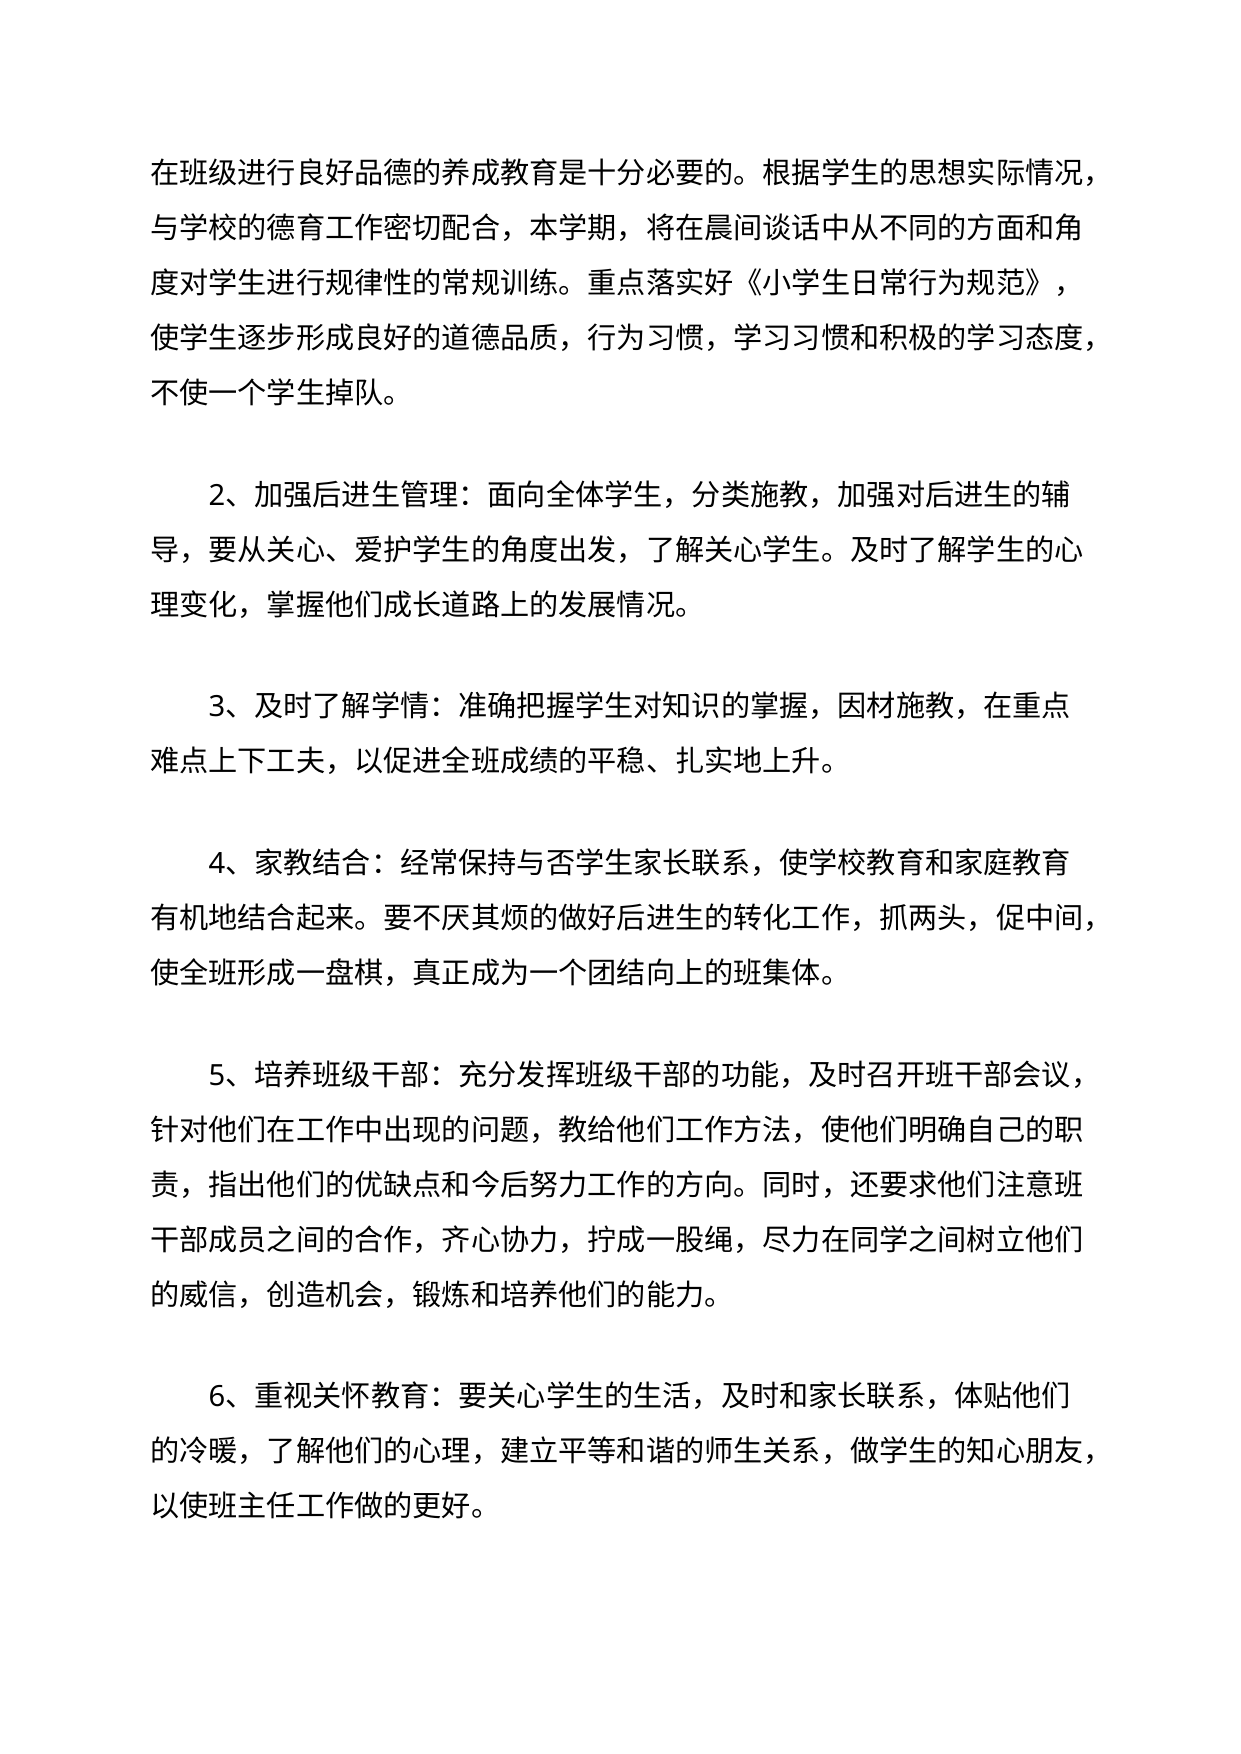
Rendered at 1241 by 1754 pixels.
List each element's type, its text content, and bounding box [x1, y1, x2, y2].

text 3、及时了解学情：准确把握学生对知识的掌握，因材施教，在重点难点上下工夫，以促进全班成绩的平稳、扎实地上升。 [150, 683, 1090, 780]
text 6、重视关怀教育：要关心学生的生活，及时和家长联系，体贴他们的冷暖，了解他们的心理，建立平等和谐的师生关系，做学生的知心朋友，以使班主任工作做的更好。 [150, 1373, 1090, 1525]
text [150, 150, 1090, 412]
text 2、加强后进生管理：面向全体学生，分类施教，加强对后进生的辅导，要从关心、爱护学生的角度出发，了解关心学生。及时了解学生的心理变化，掌握他们成长道路上的发展情况。 [150, 471, 1090, 623]
text 5、培养班级干部：充分发挥班级干部的功能，及时召开班干部会议，针对他们在工作中出现的问题，教给他们工作方法，使他们明确自己的职责，指出他们的优缺点和今后努力工作的方向。同时，还要求他们注意班干部成员之间的合作，齐心协力，拧成一股绳，尽力在同学之间树立他们的威信，创造机会，锻炼和培养他们的能力。 [150, 1051, 1090, 1313]
text 4、家教结合：经常保持与否学生家长联系，使学校教育和家庭教育有机地结合起来。要不厌其烦的做好后进生的转化工作，抓两头，促中间，使全班形成一盘棋，真正成为一个团结向上的班集体。 [150, 840, 1090, 992]
